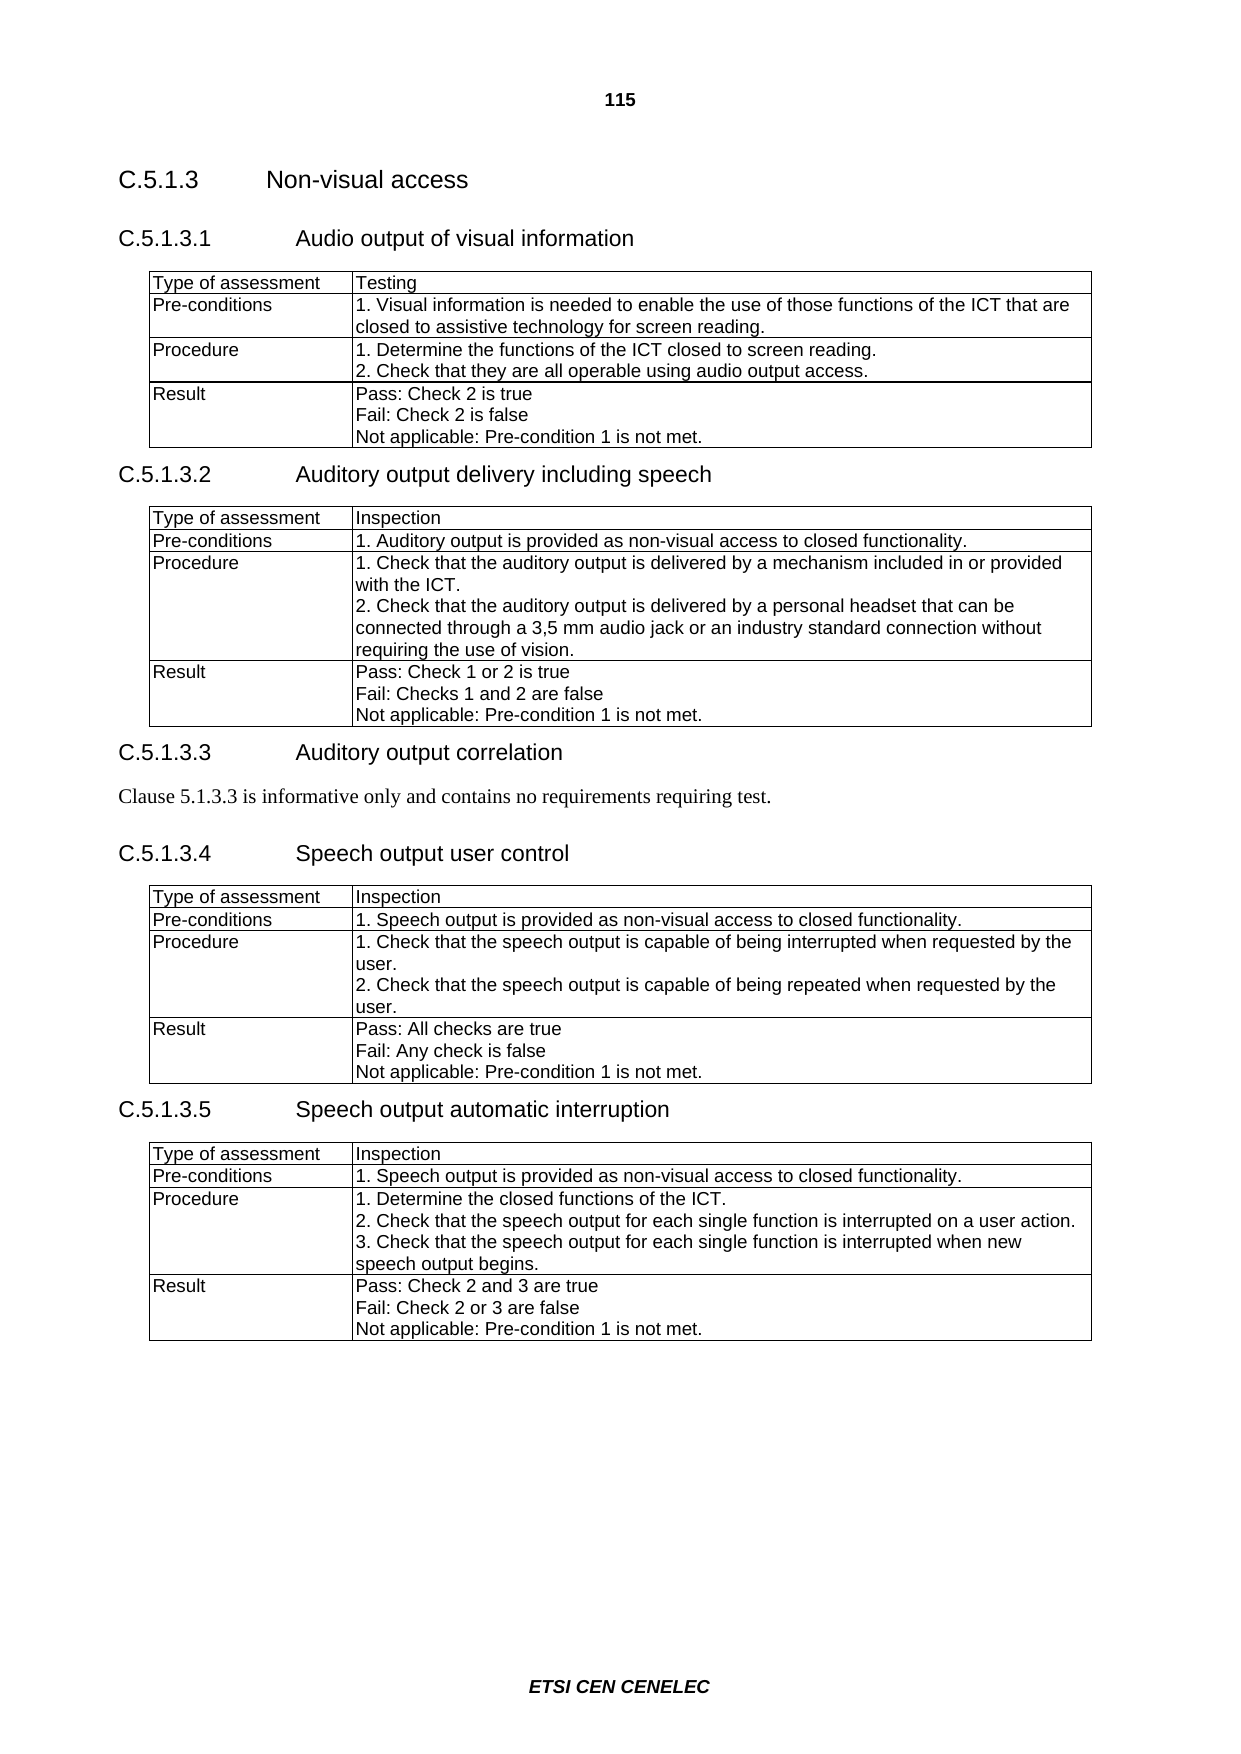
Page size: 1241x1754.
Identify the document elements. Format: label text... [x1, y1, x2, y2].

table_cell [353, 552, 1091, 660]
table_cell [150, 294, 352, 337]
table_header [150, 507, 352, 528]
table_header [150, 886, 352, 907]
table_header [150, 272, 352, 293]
subtitle C.5.1.3.2 Auditory output delivery including speech [118, 461, 1122, 487]
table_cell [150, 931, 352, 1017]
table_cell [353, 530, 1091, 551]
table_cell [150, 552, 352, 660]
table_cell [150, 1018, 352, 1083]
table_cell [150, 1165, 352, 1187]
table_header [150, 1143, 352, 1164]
subtitle C.5.1.3.3 Auditory output correlation [118, 739, 1122, 766]
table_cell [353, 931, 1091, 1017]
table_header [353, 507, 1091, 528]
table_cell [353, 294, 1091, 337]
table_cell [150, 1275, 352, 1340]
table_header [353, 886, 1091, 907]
subtitle C.5.1.3.5 Speech output automatic interruption [118, 1096, 1122, 1123]
subtitle C.5.1.3.4 Speech output user control [118, 839, 1122, 866]
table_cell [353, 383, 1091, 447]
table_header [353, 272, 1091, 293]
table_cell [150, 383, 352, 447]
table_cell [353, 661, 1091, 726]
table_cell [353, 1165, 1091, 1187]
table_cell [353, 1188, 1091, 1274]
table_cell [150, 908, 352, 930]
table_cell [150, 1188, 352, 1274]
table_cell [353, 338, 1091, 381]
text Clause 5.1.3.3 is informative only and contains no requirements requiring test. [118, 784, 1122, 808]
subtitle C.5.1.3 Non-visual access [118, 165, 1122, 194]
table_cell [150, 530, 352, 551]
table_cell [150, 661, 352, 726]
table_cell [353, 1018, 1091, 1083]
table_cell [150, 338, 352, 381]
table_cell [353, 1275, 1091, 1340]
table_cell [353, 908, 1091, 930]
subtitle C.5.1.3.1 Audio output of visual information [118, 225, 1122, 252]
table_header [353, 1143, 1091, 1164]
